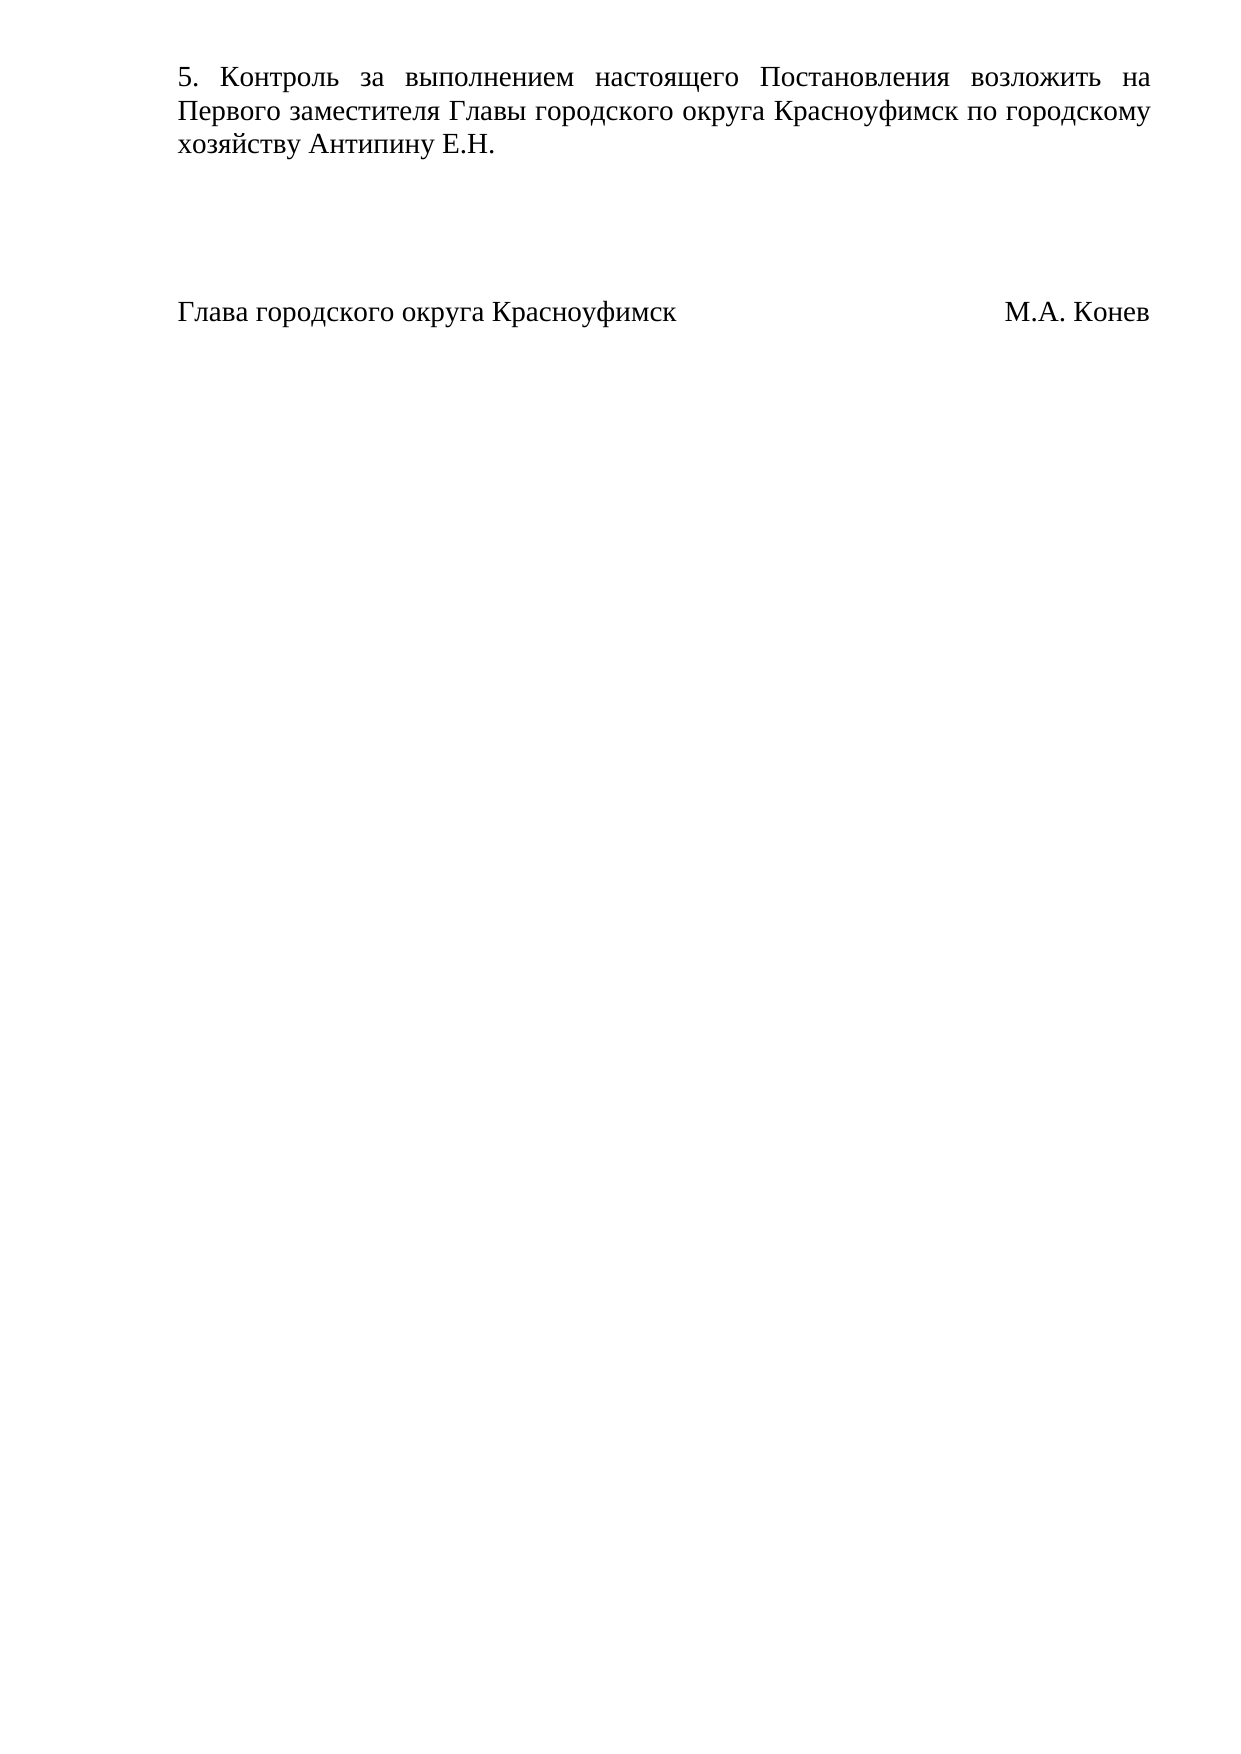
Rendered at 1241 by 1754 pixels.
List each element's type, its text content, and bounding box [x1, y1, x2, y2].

text Глава городского округа Красноуфимск М.А. Конев [177, 294, 1152, 327]
text 5. Контроль за выполнением настоящего Постановления возложить на Первого заместителя Главы городского округа Красноуфимск по городскому хозяйству Антипину Е.Н. [177, 59, 1152, 160]
